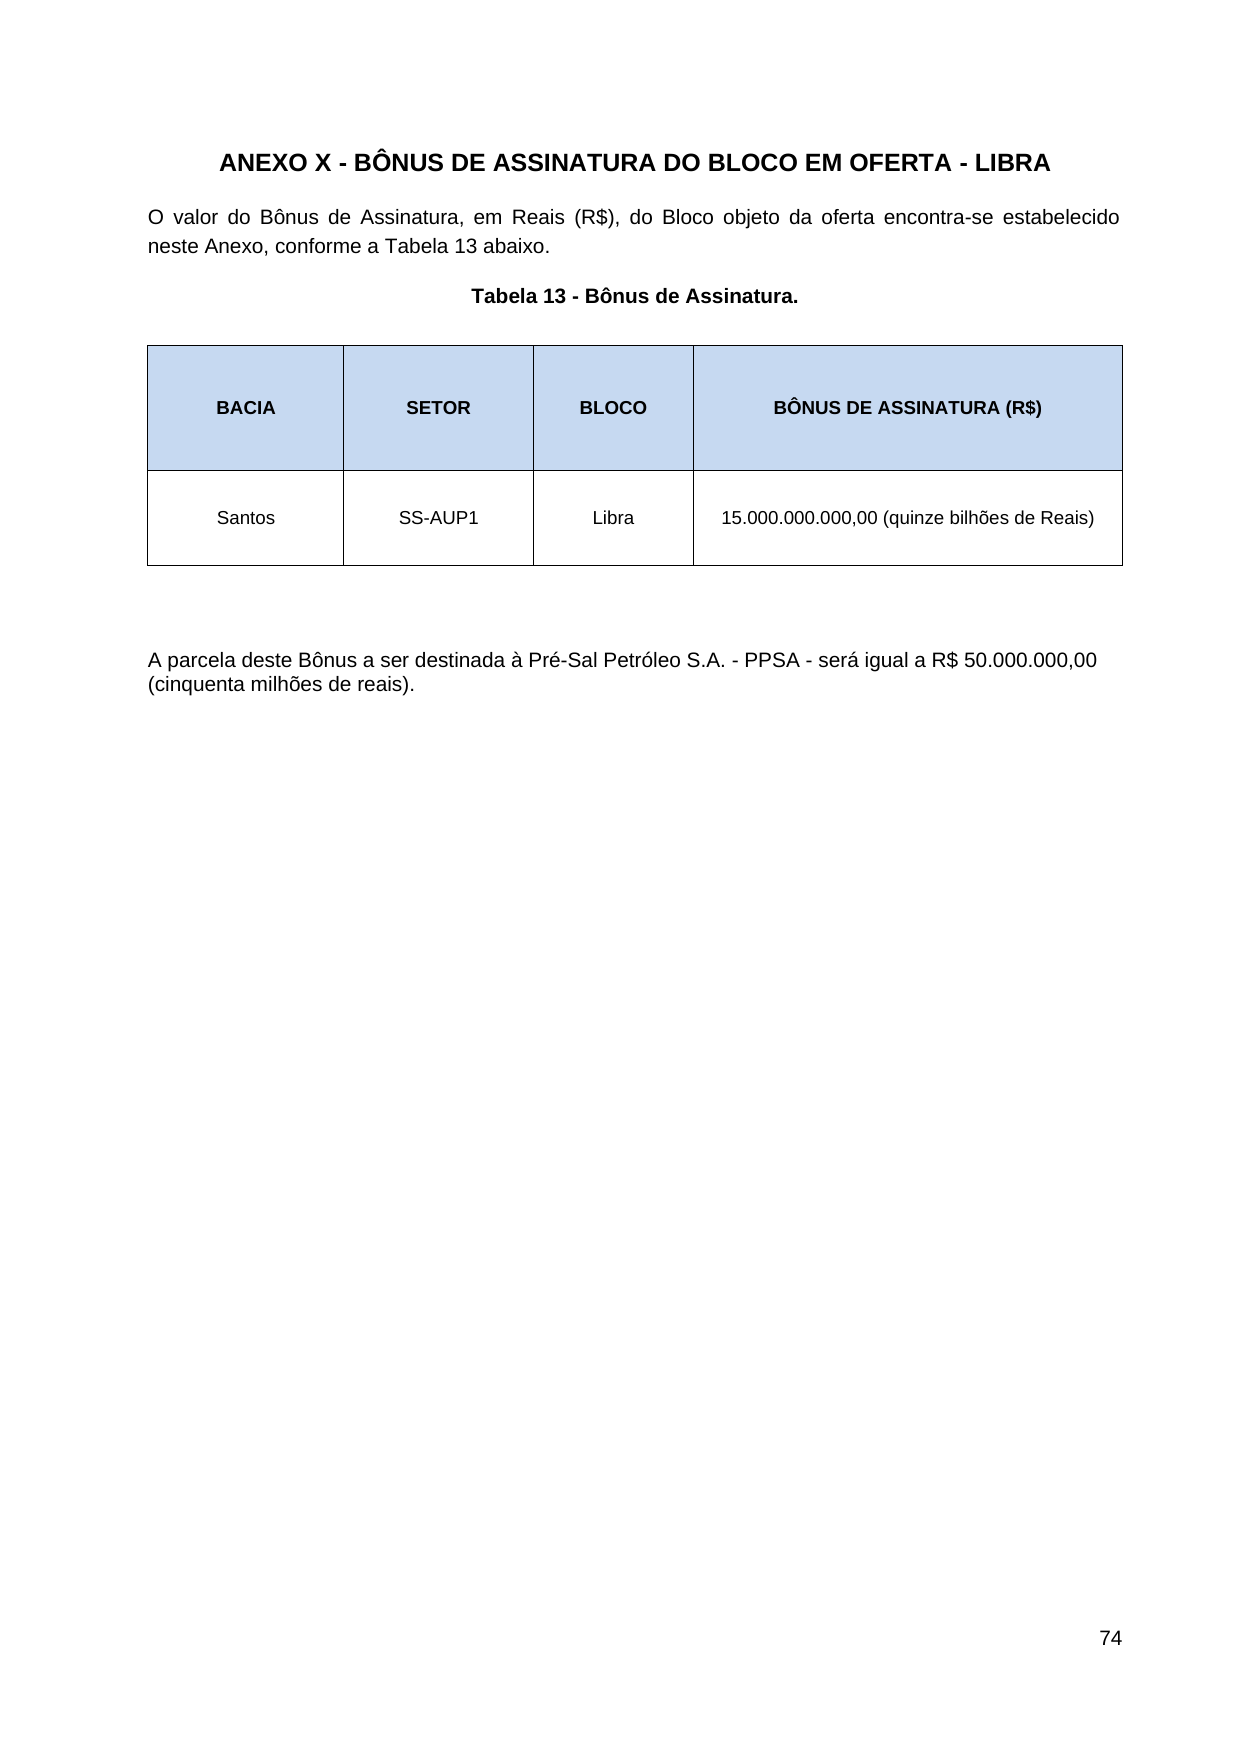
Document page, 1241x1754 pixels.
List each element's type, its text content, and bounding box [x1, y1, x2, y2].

table_cell Santos [148, 471, 343, 564]
table_header BACIA [148, 346, 343, 470]
table_header SETOR [344, 346, 533, 470]
text O valor do Bônus de Assinatura, em Reais (R$), do Bloco objeto da oferta encontra-se estabelecido neste Anexo, conforme a Tabela 13 abaixo. [148, 205, 1122, 258]
text Tabela 13 - Bônus de Assinatura. [148, 283, 1122, 307]
table_header BLOCO [534, 346, 693, 470]
text - BÔNUS DE ASSINATURA DO BLOCO EM OFERTA - LIBRA [148, 148, 1122, 176]
table_header BÔNUS DE ASSINATURA (R$) [694, 346, 1122, 470]
text A parcela deste Bônus a ser destinada à Pré-Sal Petróleo S.A. - PPSA - será igual a R$ 50.000.000,00 (cinquenta milhões de reais). [148, 648, 1122, 696]
table_cell SS-AUP1 [344, 471, 533, 564]
table_cell 15.000.000.000,00 (quinze bilhões de Reais) [694, 471, 1122, 564]
table_cell Libra [534, 471, 693, 564]
